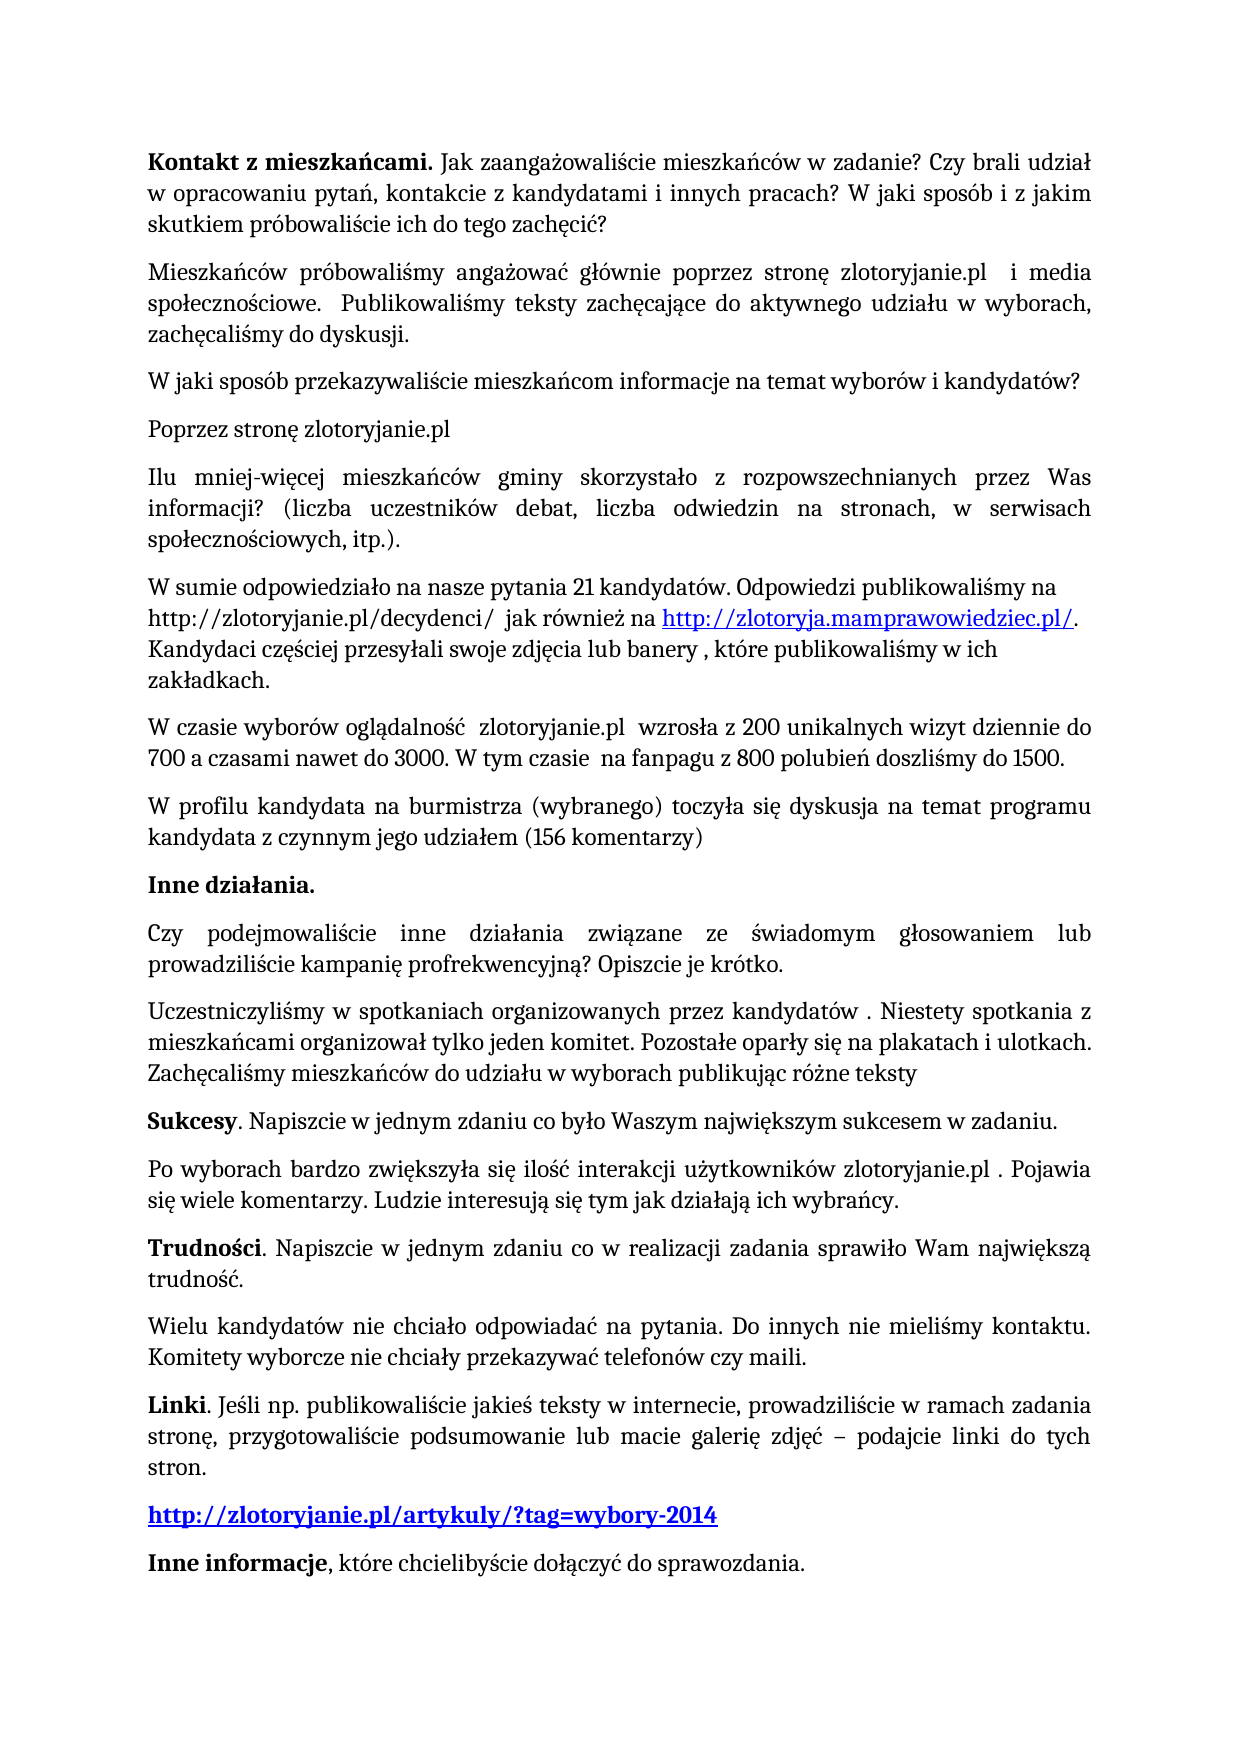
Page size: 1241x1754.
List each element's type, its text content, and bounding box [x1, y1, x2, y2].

text W jaki sposób przekazywaliście mieszkańcom informacje na temat wyborów i kandydatów? [148, 367, 1093, 396]
text Kontakt z mieszkańcami. Jak zaangażowaliście mieszkańców w zadanie? Czy brali udział w opracowaniu pytań, kontakcie z kandydatami i innych pracach? W jaki sposób i z jakim skutkiem próbowaliście ich do tego zachęcić? [148, 148, 1093, 238]
text W sumie odpowiedziało na nasze pytania 21 kandydatów. Odpowiedzi publikowaliśmy na http://zlotoryjanie.pl/decydenci/ jak również na http://zlotoryja.mamprawowiedziec.pl/. Kandydaci częściej przesyłali swoje zdjęcia lub banery , które publikowaliśmy w ich zakładkach. [148, 572, 1093, 694]
text Linki. Jeśli np. publikowaliście jakieś teksty w internecie, prowadziliście w ramach zadania stronę, przygotowaliście podsumowanie lub macie galerię zdjęć – podajcie linki do tych stron. [148, 1391, 1093, 1482]
text Uczestniczyliśmy w spotkaniach organizowanych przez kandydatów . Niestety spotkania z mieszkańcami organizował tylko jeden komitet. Pozostałe oparły się na plakatach i ulotkach. Zachęcaliśmy mieszkańców do udziału w wyborach publikując różne teksty [148, 997, 1093, 1088]
text http://zlotoryjanie.pl/artykuly/?tag=wybory-2014 [148, 1501, 1093, 1529]
text Inne informacje, które chcielibyście dołączyć do sprawozdania. [148, 1548, 1093, 1577]
text Ilu mniej-więcej mieszkańców gminy skorzystało z rozpowszechnianych przez Was informacji? (liczba uczestników debat, liczba odwiedzin na stronach, w serwisach społecznościowych, itp.). [148, 463, 1093, 553]
text Inne działania. [148, 871, 1093, 899]
text Sukcesy. Napiszcie w jednym zdaniu co było Waszym największym sukcesem w zadaniu. [148, 1107, 1093, 1136]
text Poprzez stronę zlotoryjanie.pl [148, 415, 1093, 444]
text Trudności. Napiszcie w jednym zdaniu co w realizacji zadania sprawiło Wam największą trudność. [148, 1233, 1093, 1293]
text Mieszkańców próbowaliśmy angażować głównie poprzez stronę zlotoryjanie.pl i media społecznościowe. Publikowaliśmy teksty zachęcające do aktywnego udziału w wyborach, zachęcaliśmy do dyskusji. [148, 257, 1093, 348]
text Po wyborach bardzo zwiększyła się ilość interakcji użytkowników zlotoryjanie.pl . Pojawia się wiele komentarzy. Ludzie interesują się tym jak działają ich wybrańcy. [148, 1155, 1093, 1214]
text Czy podejmowaliście inne działania związane ze świadomym głosowaniem lub prowadziliście kampanię profrekwencyjną? Opiszcie je krótko. [148, 918, 1093, 978]
text Wielu kandydatów nie chciało odpowiadać na pytania. Do innych nie mieliśmy kontaktu. Komitety wyborcze nie chciały przekazywać telefonów czy maili. [148, 1312, 1093, 1372]
text W czasie wyborów oglądalność zlotoryjanie.pl wzrosła z 200 unikalnych wizyt dziennie do 700 a czasami nawet do 3000. W tym czasie na fanpagu z 800 polubień doszliśmy do 1500. [148, 713, 1093, 773]
text W profilu kandydata na burmistrza (wybranego) toczyła się dyskusja na temat programu kandydata z czynnym jego udziałem (156 komentarzy) [148, 792, 1093, 852]
